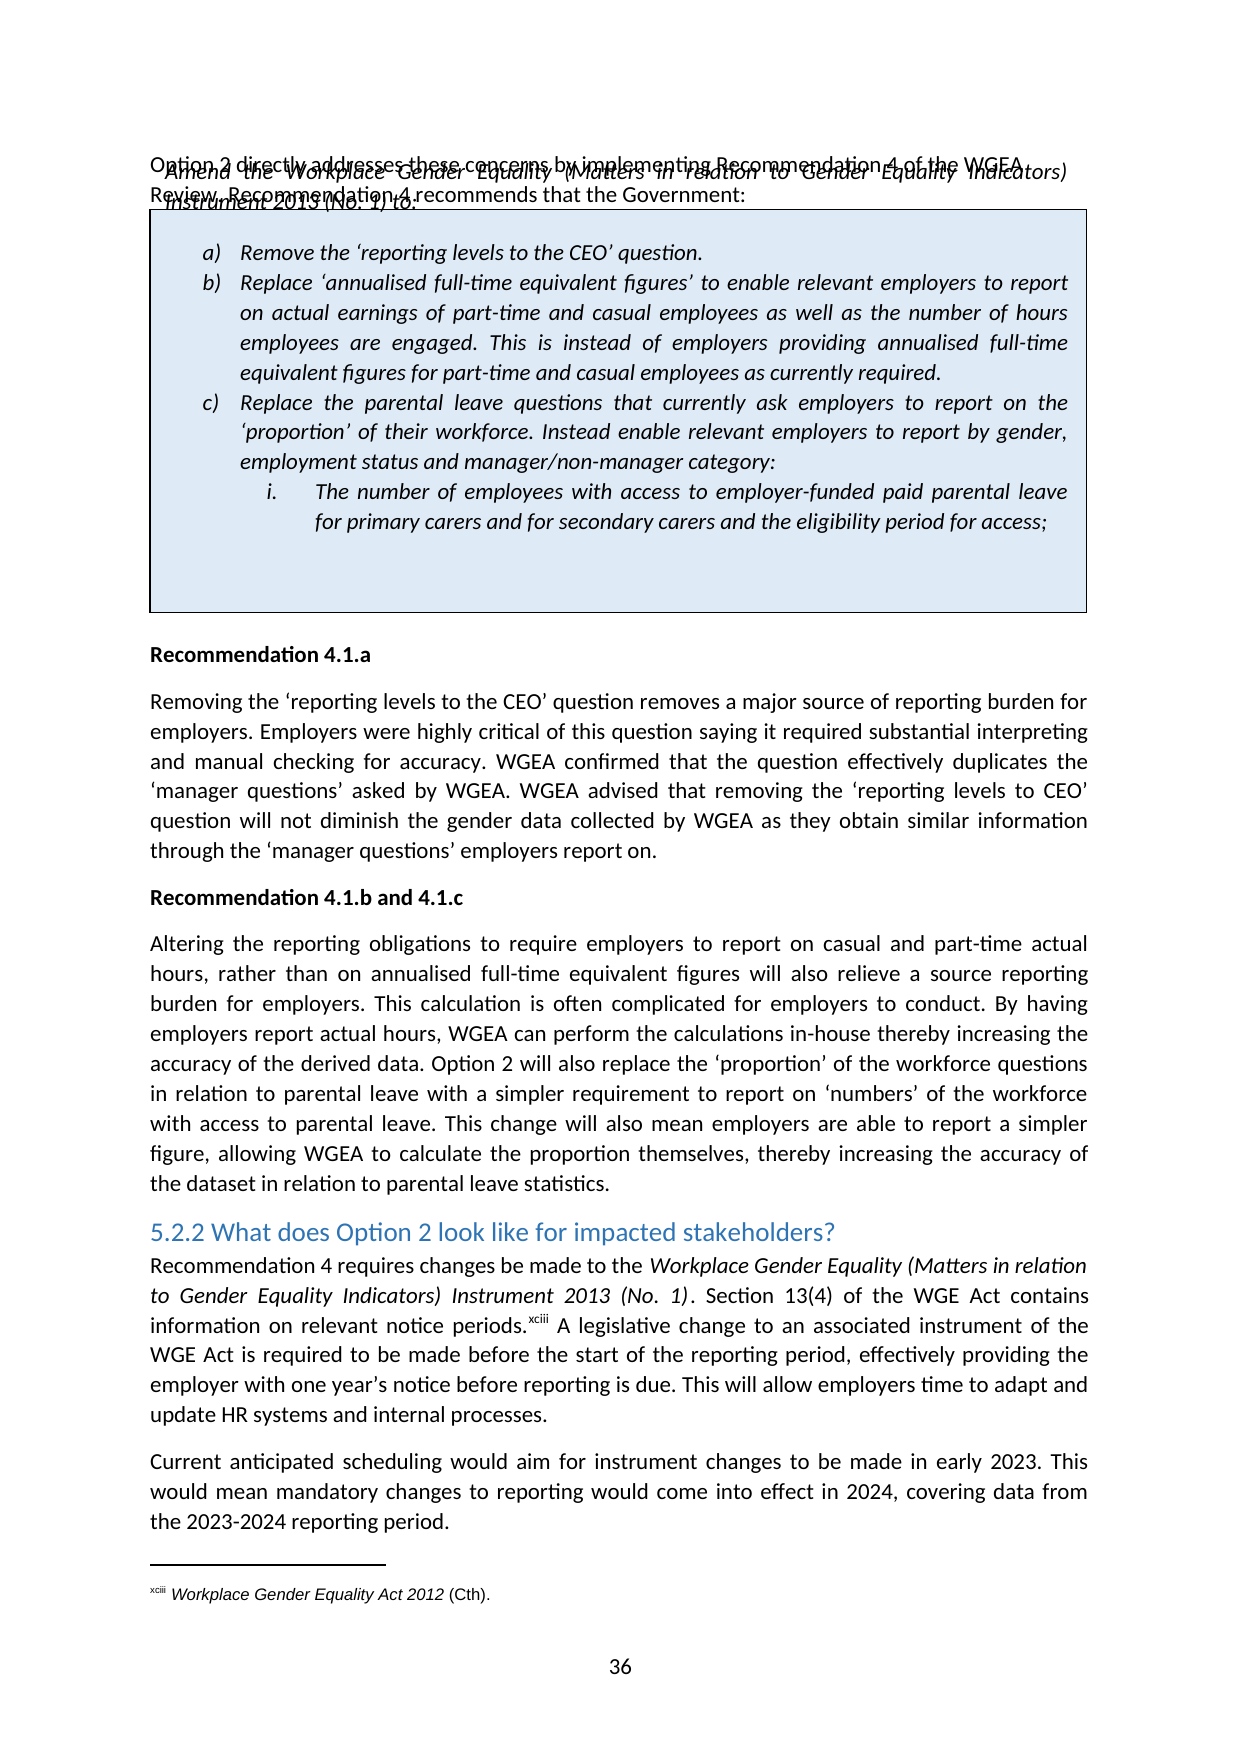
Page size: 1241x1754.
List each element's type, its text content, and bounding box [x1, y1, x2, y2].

text Altering the reporting obligations to require employers to report on casual and part-time actual hours, rather than on annualised full-time equivalent figures will also relieve a source reporting burden for employers. This calculation is often complicated for employers to conduct. By having employers report actual hours, WGEA can perform the calculations in-house thereby increasing the accuracy of the derived data. Option 2 will also replace the ‘proportion’ of the workforce questions in relation to parental leave with a simpler requirement to report on ‘numbers’ of the workforce with access to parental leave. This change will also mean employers are able to report a simpler figure, allowing WGEA to calculate the proportion themselves, thereby increasing the accuracy of the dataset in relation to parental leave statistics. [150, 929, 1090, 1197]
text Recommendation 4 requires changes be made to the Workplace Gender Equality (Matters in relation to Gender Equality Indicators) Instrument 2013 (No. 1). Section 13(4) of the WGE Act contains information on relevant notice periods. A legislative change to an associated instrument of the WGE Act is required to be made before the start of the reporting period, effectively providing the employer with one year’s notice before reporting is due. This will allow employers time to adapt and update HR systems and internal processes. [150, 1251, 1090, 1428]
text Removing the ‘reporting levels to the CEO’ question removes a major source of reporting burden for employers. Employers were highly critical of this question saying it required substantial interpreting and manual checking for accuracy. WGEA confirmed that the question effectively duplicates the ‘manager questions’ asked by WGEA. WGEA advised that removing the ‘reporting levels to CEO’ question will not diminish the gender data collected by WGEA as they obtain similar information through the ‘manager questions’ employers report on. [150, 687, 1090, 864]
text Current anticipated scheduling would aim for instrument changes to be made in early 2023. This would mean mandatory changes to reporting would come into effect in 2024, covering data from the 2023-2024 reporting period. [150, 1447, 1090, 1535]
text 5.2.2 What does Option 2 look like for impacted stakeholders? [150, 1215, 1090, 1248]
text Recommendation 4.1.b and 4.1.c [150, 883, 1090, 911]
list Option 2 directly addresses these concerns by implementing Recommendation 4 of the WGEA Review. Recommendation 4 recommends that the Government: [150, 150, 1090, 622]
text Recommendation 4.1.a [150, 640, 1090, 668]
